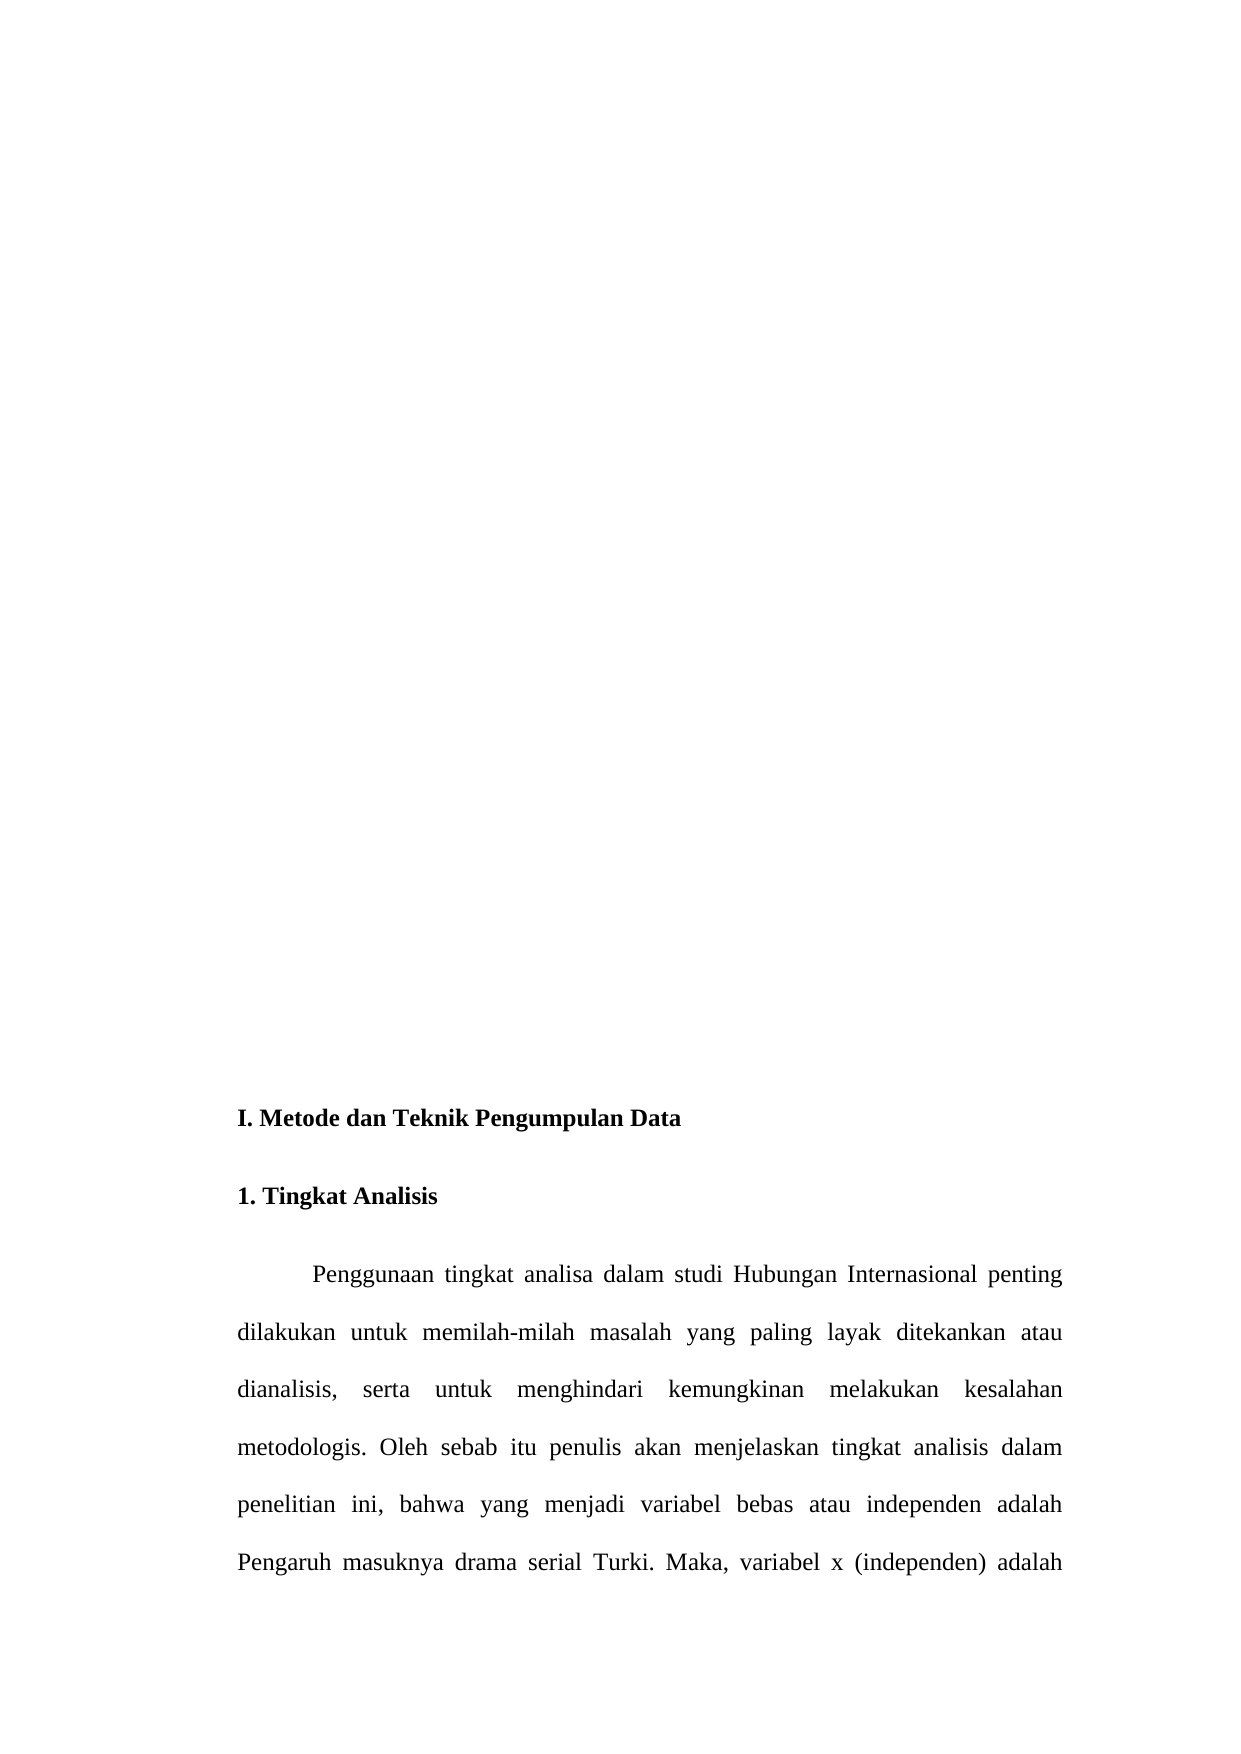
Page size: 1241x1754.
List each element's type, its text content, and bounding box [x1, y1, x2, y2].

text I. Metode dan Teknik Pengumpulan Data [237, 1103, 1063, 1132]
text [237, 1259, 1063, 1576]
text 1. Tingkat Analisis [237, 1181, 1063, 1210]
